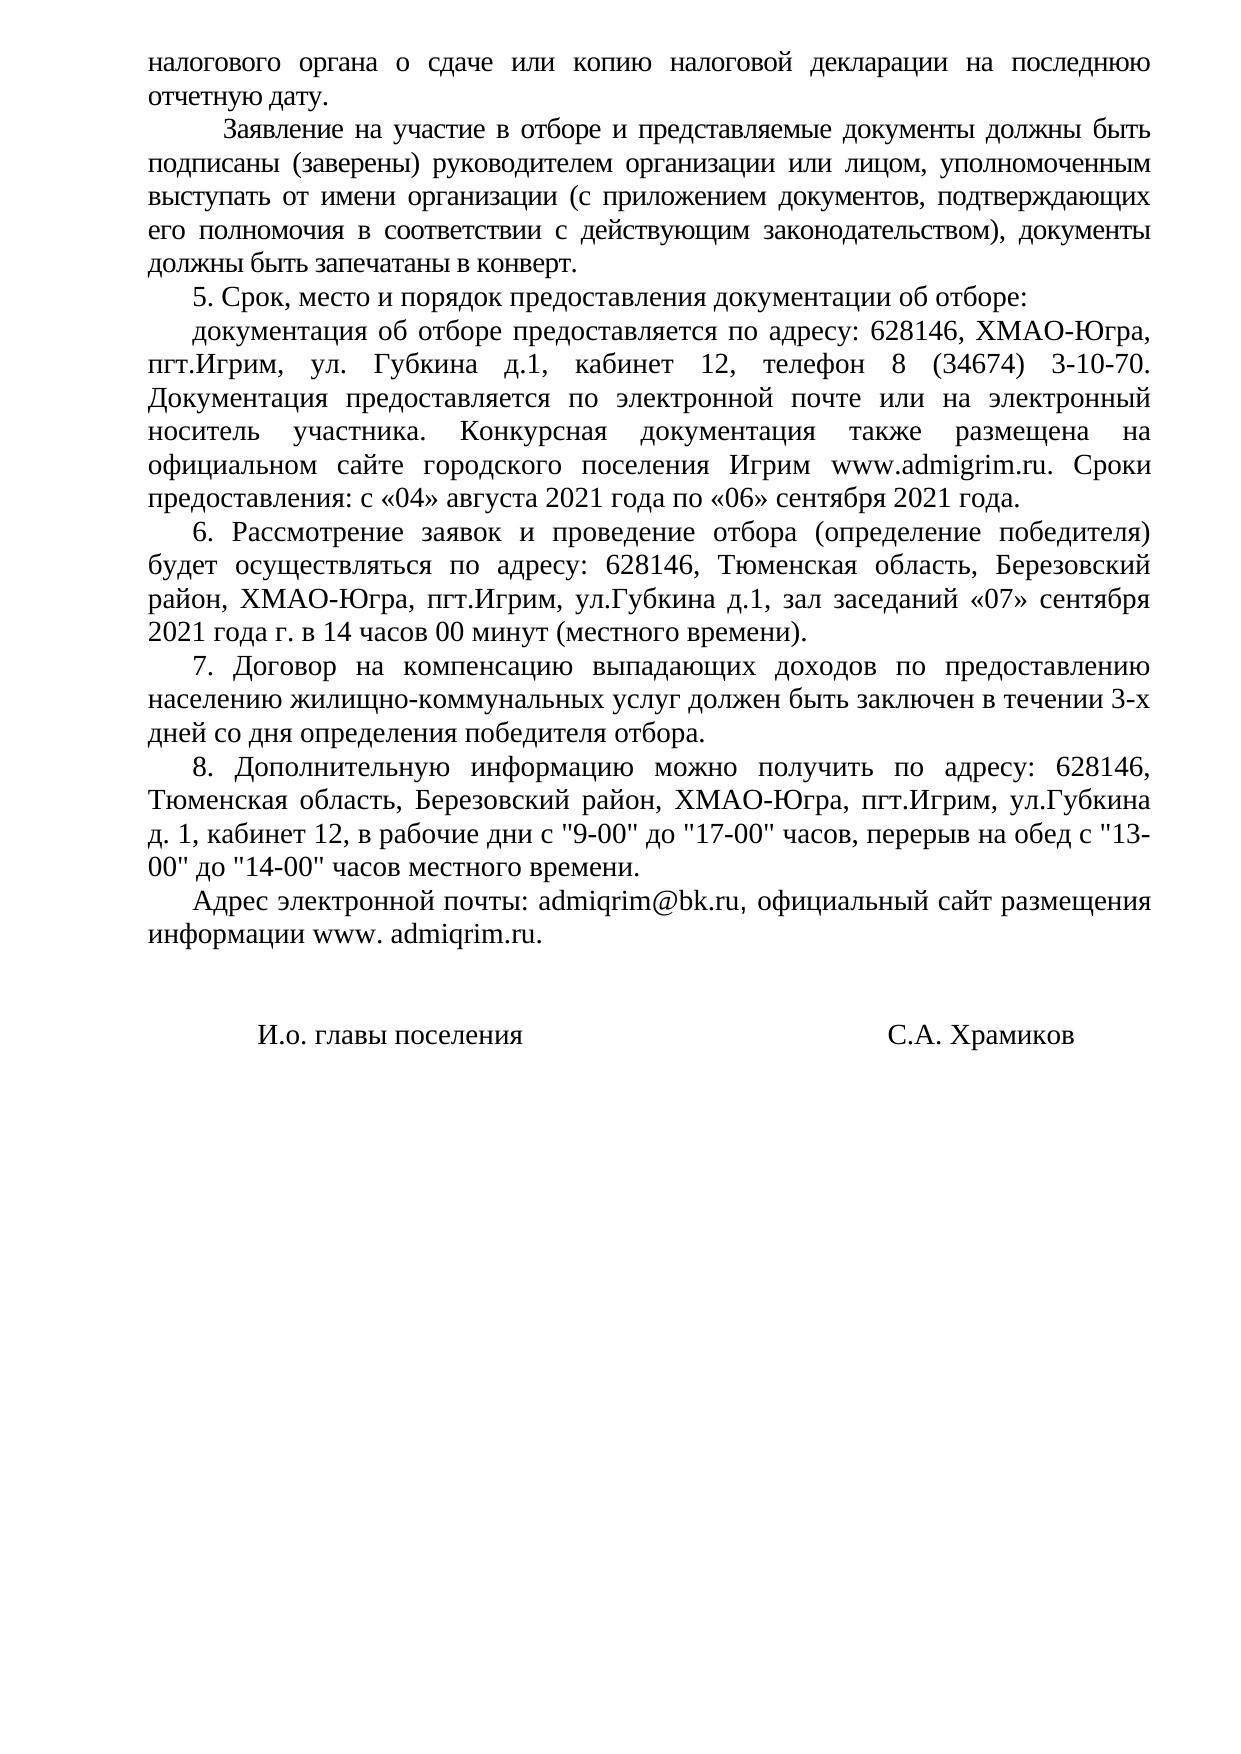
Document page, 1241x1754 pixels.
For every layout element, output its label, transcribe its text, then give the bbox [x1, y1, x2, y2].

text 8. Дополнительную информацию можно получить по адресу: 628146, Тюменская область, Березовский район, ХМАО-Югра, пгт.Игрим, ул.Губкина д. 1, кабинет 12, в рабочие дни с "9-00" до "17-00" часов, перерыв на обед с "13-00" до "14-00" часов местного времени. [148, 749, 1152, 883]
text И.о. главы поселения С.А. Храмиков [148, 1017, 1152, 1051]
text Адрес электронной почты: admiqrim@bk.ru, официальный сайт размещения информации www. admiqrim.ru. [148, 883, 1152, 950]
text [148, 44, 1152, 111]
text документация об отборе предоставляется по адресу: 628146, ХМАО-Югра, пгт.Игрим, ул. Губкина д.1, кабинет 12, телефон 8 (34674) 3-10-70. Документация предоставляется по электронной почте или на электронный носитель участника. Конкурсная документация также размещена на официальном сайте городского поселения Игрим www.admigrim.ru. Сроки предоставления: с «04» августа 2021 года по «06» сентября 2021 года. [148, 313, 1152, 514]
text Заявление на участие в отборе и представляемые документы должны быть подписаны (заверены) руководителем организации или лицом, уполномоченным выступать от имени организации (с приложением документов, подтверждающих его полномочия в соответствии с действующим законодательством), документы должны быть запечатаны в конверт. [148, 111, 1152, 279]
text 5. Срок, место и порядок предоставления документации об отборе: [148, 279, 1152, 313]
text 7. Договор на компенсацию выпадающих доходов по предоставлению населению жилищно-коммунальных услуг должен быть заключен в течении 3-х дней со дня определения победителя отбора. [148, 648, 1152, 749]
text 6. Рассмотрение заявок и проведение отбора (определение победителя) будет осуществляться по адресу: 628146, Тюменская область, Березовский район, ХМАО-Югра, пгт.Игрим, ул.Губкина д.1, зал заседаний «07» сентября 2021 года г. в 14 часов 00 минут (местного времени). [148, 514, 1152, 648]
